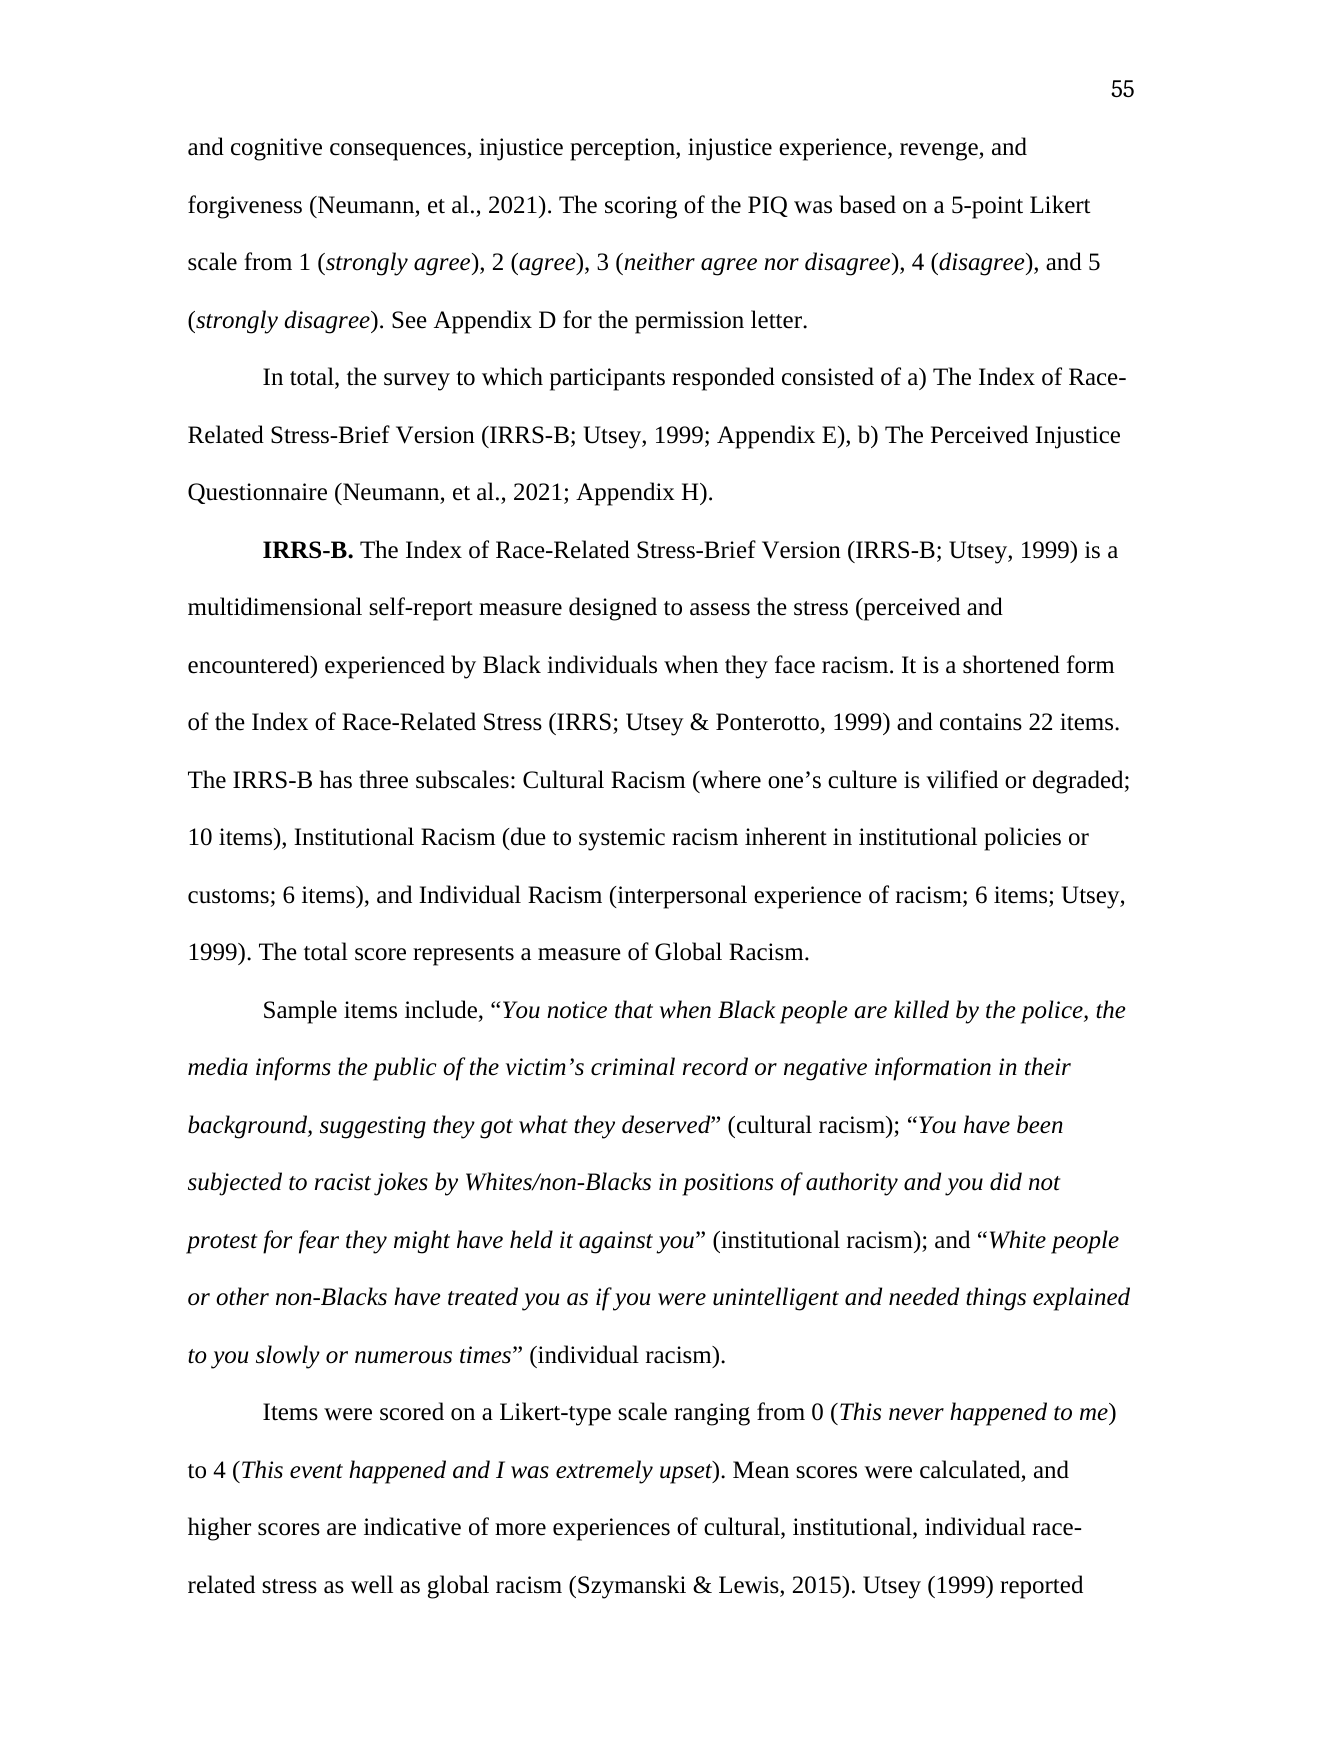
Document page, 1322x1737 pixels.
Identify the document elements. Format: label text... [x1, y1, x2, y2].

text In total, the survey to which participants responded consisted of a) The Index of Race-Related Stress-Brief Version (IRRS-B; Utsey, 1999; Appendix E), b) The Perceived Injustice Questionnaire (Neumann, et al., 2021; Appendix H). [187, 362, 1134, 506]
text Sample items include, “You notice that when Black people are killed by the police, the media informs the public of the victim’s criminal record or negative information in their background, suggesting they got what they deserved” (cultural racism); “You have been subjected to racist jokes by Whites/non-Blacks in positions of authority and you did not protest for fear they might have held it against you” (institutional racism); and “White people or other non-Blacks have treated you as if you were unintelligent and needed things explained to you slowly or numerous times” (individual racism). [187, 995, 1134, 1369]
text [187, 1397, 1134, 1599]
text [187, 132, 1134, 334]
text IRRS-B. The Index of Race-Related Stress-Brief Version (IRRS-B; Utsey, 1999) is a multidimensional self-report measure designed to assess the stress (perceived and encountered) experienced by Black individuals when they face racism. It is a shortened form of the Index of Race-Related Stress (IRRS; Utsey & Ponterotto, 1999) and contains 22 items. The IRRS-B has three subscales: Cultural Racism (where one’s culture is vilified or degraded; 10 items), Institutional Racism (due to systemic racism inherent in institutional policies or customs; 6 items), and Individual Racism (interpersonal experience of racism; 6 items; Utsey, 1999). The total score represents a measure of Global Racism. [187, 535, 1134, 966]
